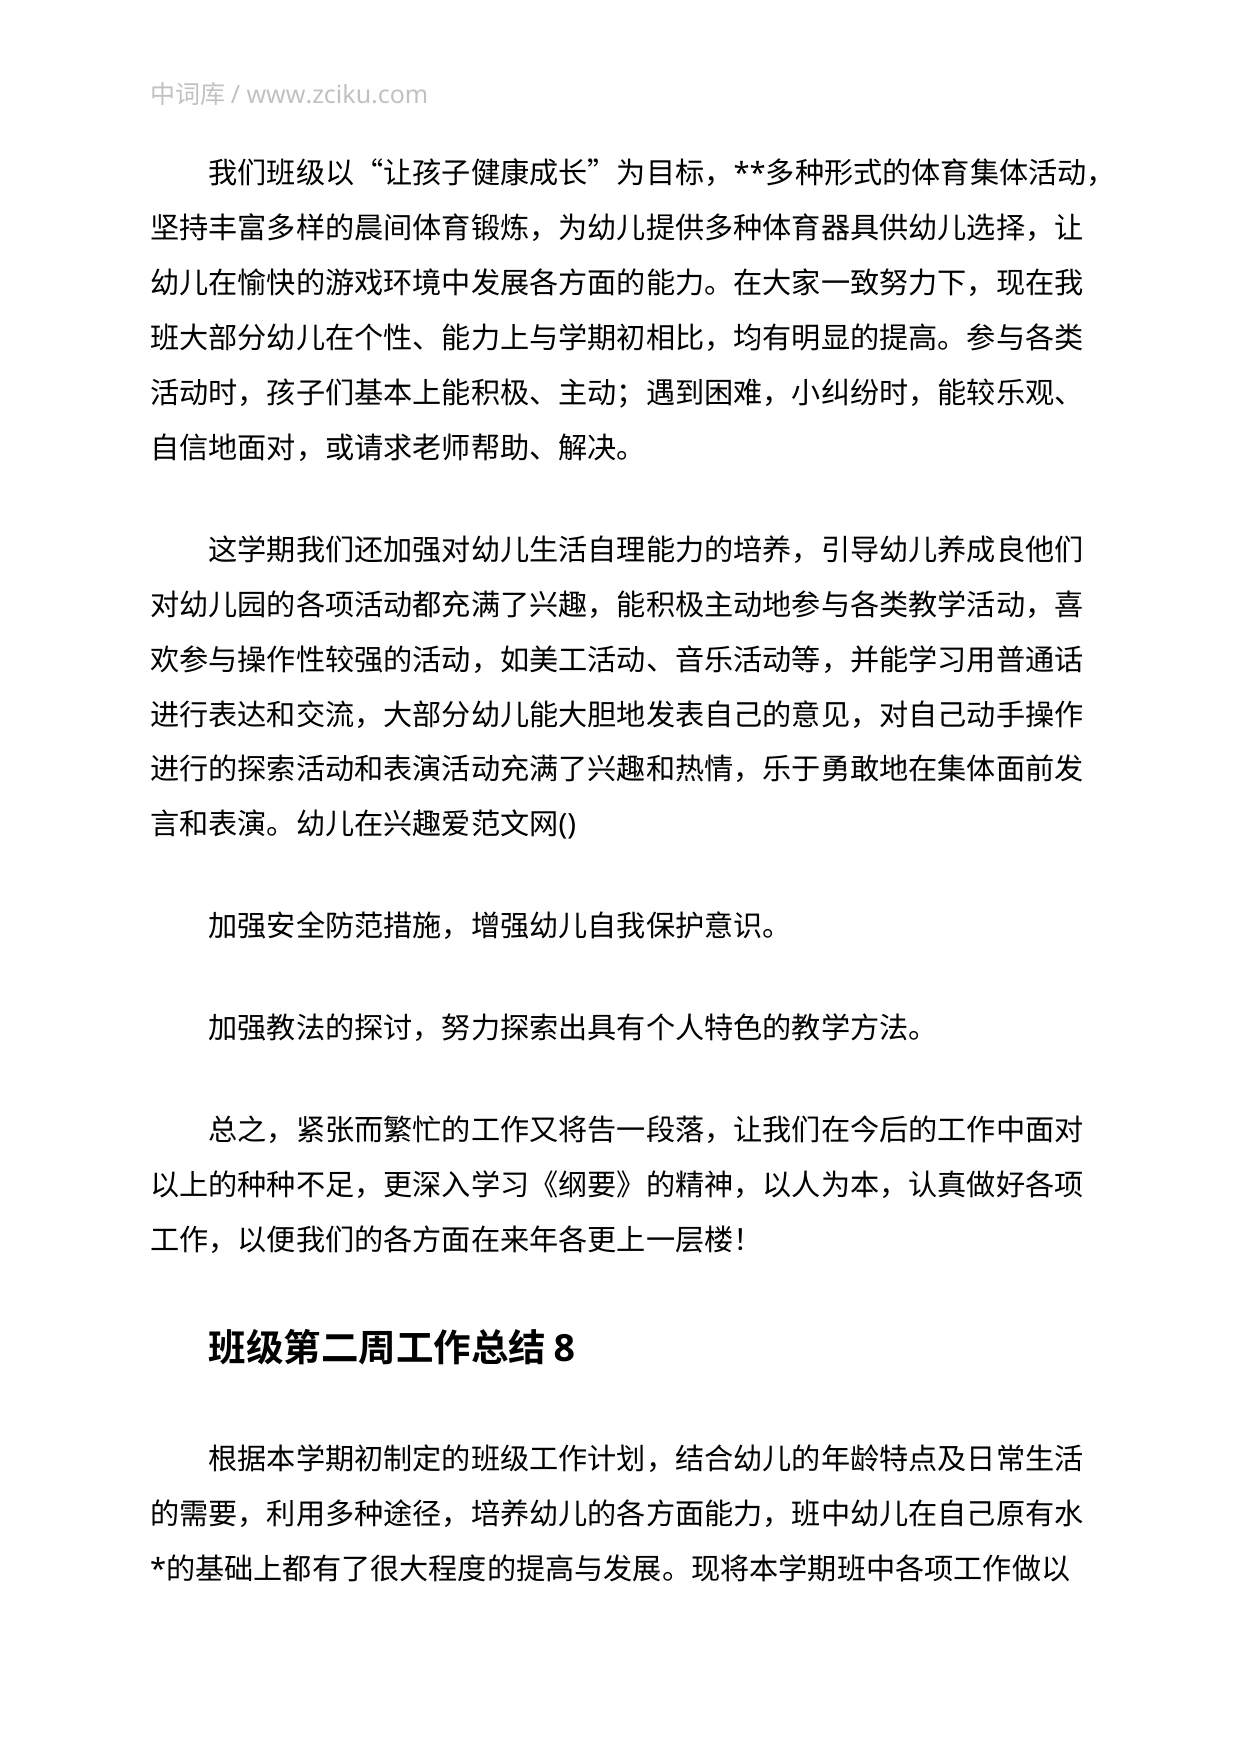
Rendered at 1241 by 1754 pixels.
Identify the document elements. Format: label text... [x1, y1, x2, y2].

text 我们班级以“让孩子健康成长”为目标，**多种形式的体育集体活动，坚持丰富多样的晨间体育锻炼，为幼儿提供多种体育器具供幼儿选择，让幼儿在愉快的游戏环境中发展各方面的能力。在大家一致努力下，现在我班大部分幼儿在个性、能力上与学期初相比，均有明显的提高。参与各类活动时，孩子们基本上能积极、主动；遇到困难，小纠纷时，能较乐观、自信地面对，或请求老师帮助、解决。 [150, 150, 1090, 467]
text 加强教法的探讨，努力探索出具有个人特色的教学方法。 [150, 1004, 1090, 1047]
text 总之，紧张而繁忙的工作又将告一段落，让我们在今后的工作中面对以上的种种不足，更深入学习《纲要》的精神，以人为本，认真做好各项工作，以便我们的各方面在来年各更上一层楼！ [150, 1106, 1090, 1258]
text 这学期我们还加强对幼儿生活自理能力的培养，引导幼儿养成良他们对幼儿园的各项活动都充满了兴趣，能积极主动地参与各类教学活动，喜欢参与操作性较强的活动，如美工活动、音乐活动等，并能学习用普通话进行表达和交流，大部分幼儿能大胆地发表自己的意见，对自己动手操作进行的探索活动和表演活动充满了兴趣和热情，乐于勇敢地在集体面前发言和表演。幼儿在兴趣爱范文网() [150, 526, 1090, 843]
text 班级第二周工作总结8 [150, 1318, 1090, 1372]
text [150, 1436, 1090, 1588]
text 加强安全防范措施，增强幼儿自我保护意识。 [150, 903, 1090, 945]
